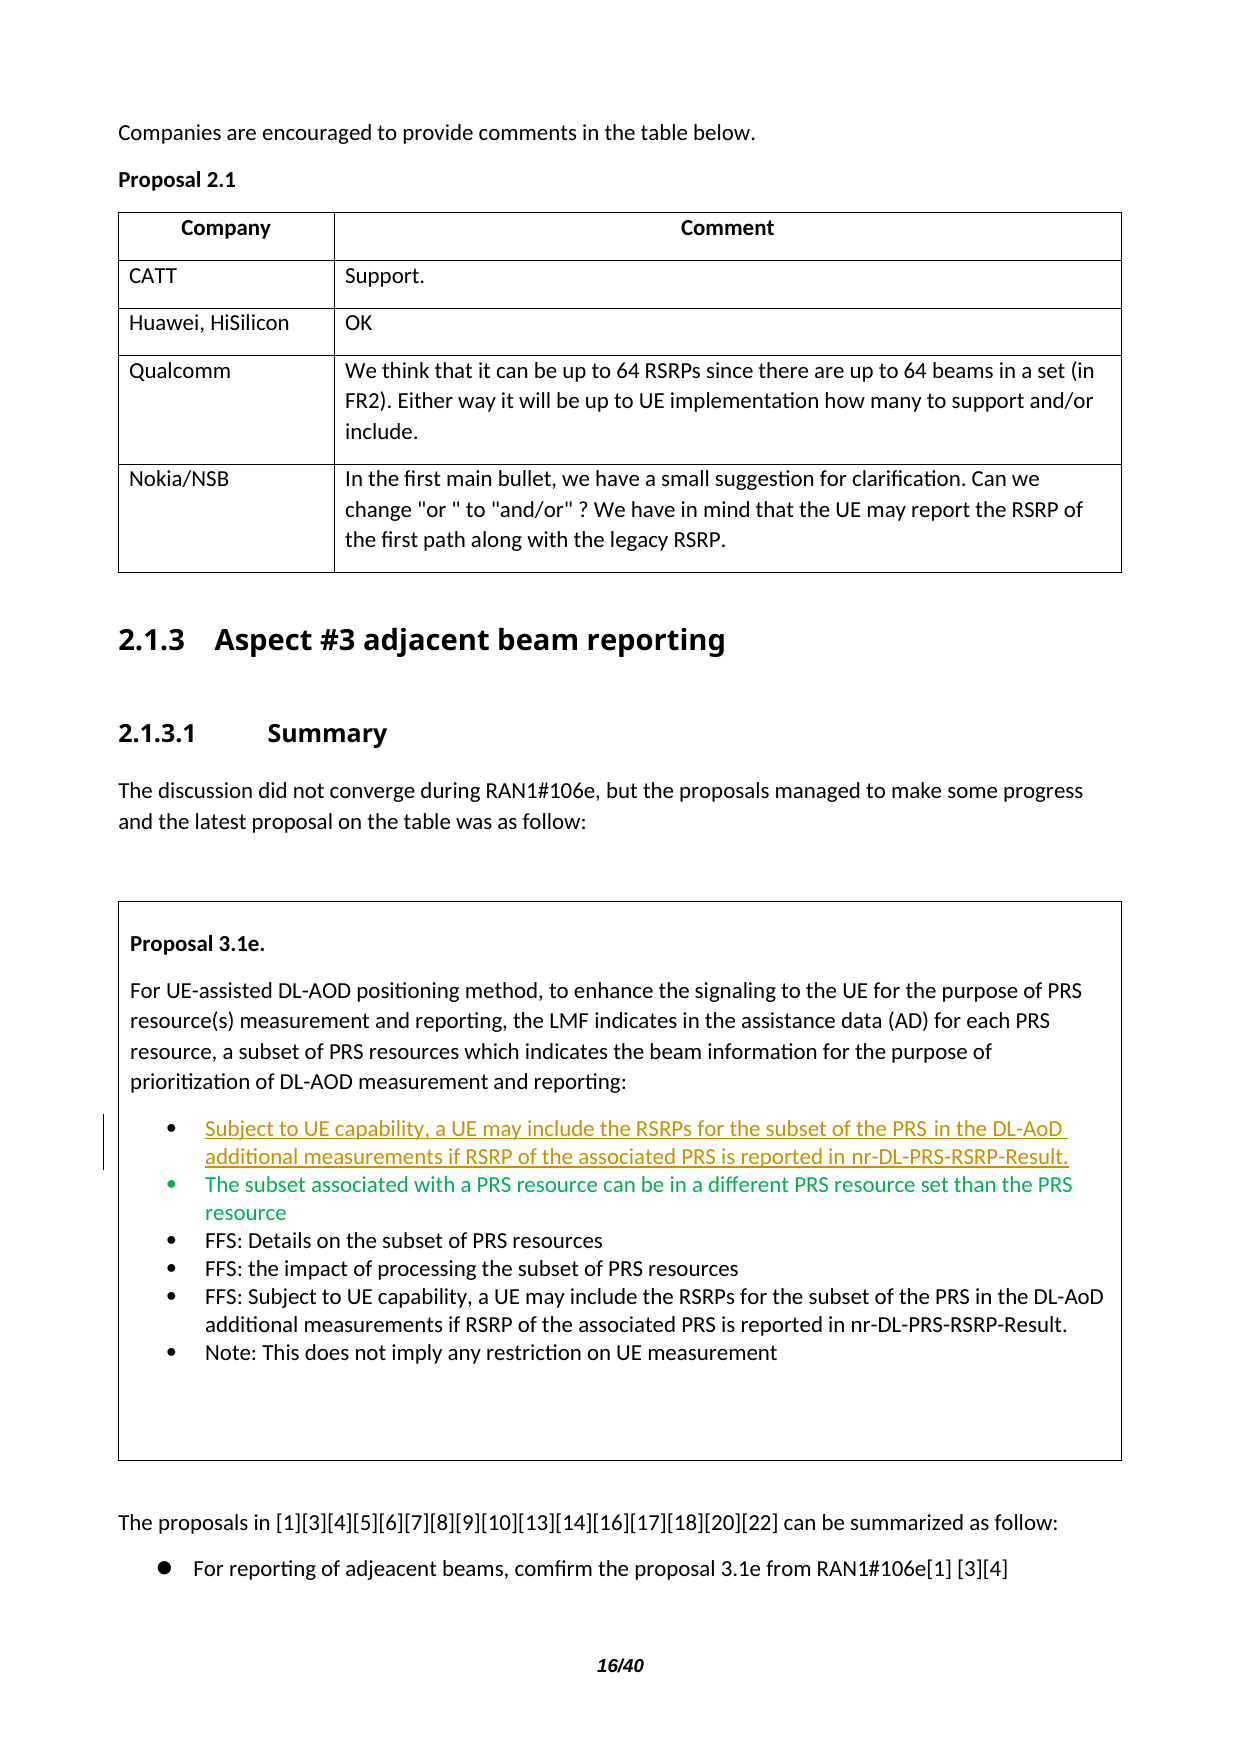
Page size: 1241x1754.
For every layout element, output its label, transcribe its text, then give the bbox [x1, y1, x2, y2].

table_cell Nokia/NSB [119, 465, 334, 572]
list For reporting of adjeacent beams, comfirm the proposal 3.1e from RAN1#106e[1] [3][4] [156, 1554, 1122, 1583]
text The discussion did not converge during RAN1#106e, but the proposals managed to make some progress and the latest proposal on the table was as follow: [118, 777, 1122, 835]
table_header Comment [335, 213, 1121, 260]
table_cell Huawei, HiSilicon [119, 309, 334, 355]
table_cell OK [335, 309, 1121, 355]
text Companies are encouraged to provide comments in the table below. [118, 118, 1122, 146]
table_cell Support. [335, 261, 1121, 307]
text The proposals in [1][3][4][5][6][7][8][9][10][13][14][16][17][18][20][22] can be summarized as follow: [118, 1508, 1122, 1536]
table_header Company [119, 213, 334, 260]
table_cell We think that it can be up to 64 RSRPs since there are up to 64 beams in a set (in FR2). Either way it will be up to UE implementation how many to support and/or include. [335, 356, 1121, 463]
table_header Proposal 3.1e. For UE-assisted DL-AOD positioning method, to enhance the signaling to the UE for the purpose of PRS resource(s) measurement and reporting, the LMF indicates in the assistance data (AD) for each PRS resource, a subset of PRS resources which indicates the beam information for the purpose of prioritization of DL-AOD measurement and reporting: The subset associated with a PRS resource can be in a different PRS resource set than the PRS resource FFS: Details on the subset of PRS resources FFS: the impact of processing the subset of PRS resources FFS: Subject to UE capability, a UE may include the RSRPs for the subset of the PRS in the DL-AoD additional measurements if RSRP of the associated PRS is reported in nr-DL-PRS-RSRP-Result. Note: This does not imply any restriction on UE measurement [119, 902, 1121, 1460]
table_cell In the first main bullet, we have a small suggestion for clarification. Can we change "or " to "and/or" ? We have in mind that the UE may report the RSRP of the first path along with the legacy RSRP. [335, 465, 1121, 572]
table_cell Qualcomm [119, 356, 334, 463]
subtitle Aspect #3 adjacent beam reporting [118, 620, 1122, 659]
table_cell CATT [119, 261, 334, 307]
text Proposal 2.1 [118, 165, 1122, 193]
subtitle Summary [118, 715, 1122, 749]
